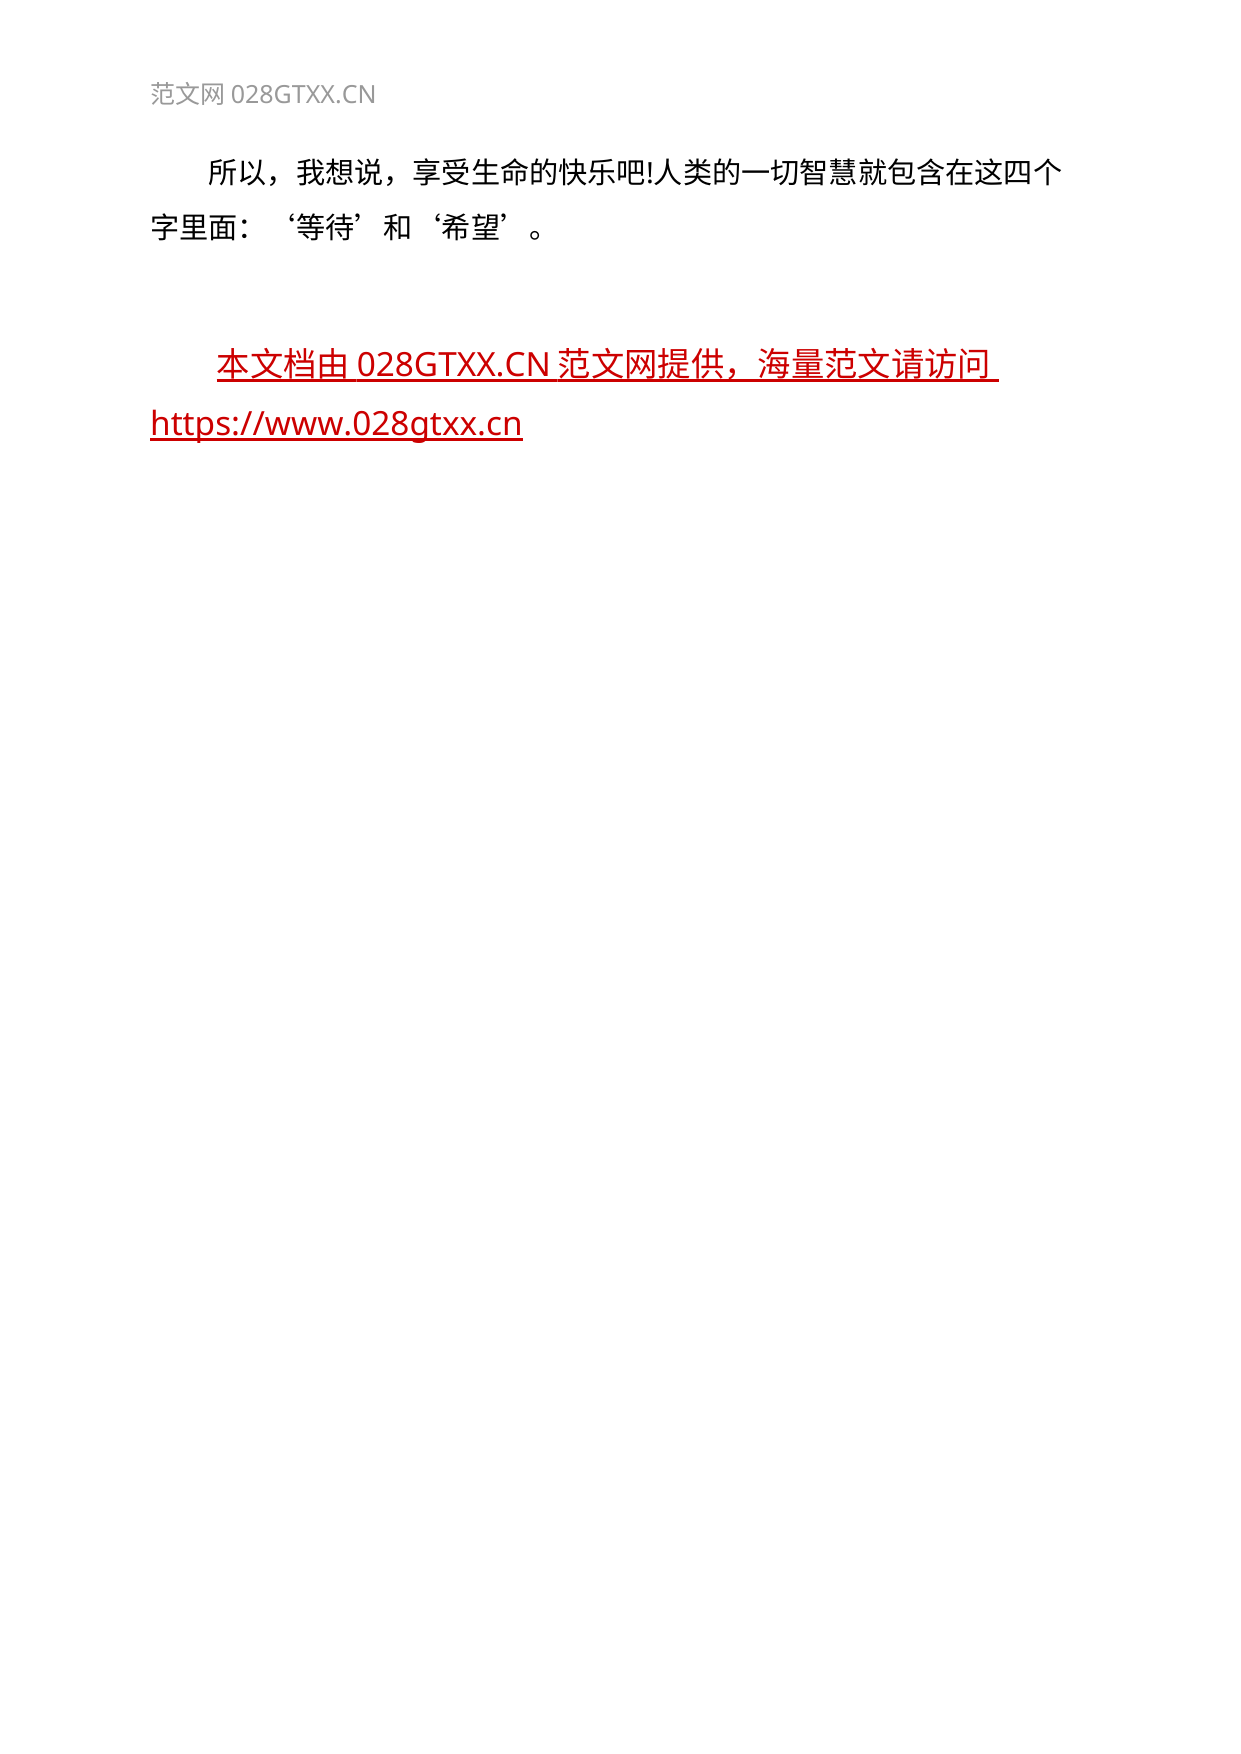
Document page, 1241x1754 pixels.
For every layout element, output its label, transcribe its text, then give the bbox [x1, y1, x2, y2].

text 本文档由028GTXX.CN范文网提供，海量范文请访问 https://www.028gtxx.cn [150, 338, 1090, 445]
text 所以，我想说，享受生命的快乐吧!人类的一切智慧就包含在这四个字里面：‘等待’和‘希望’。 [150, 150, 1090, 247]
